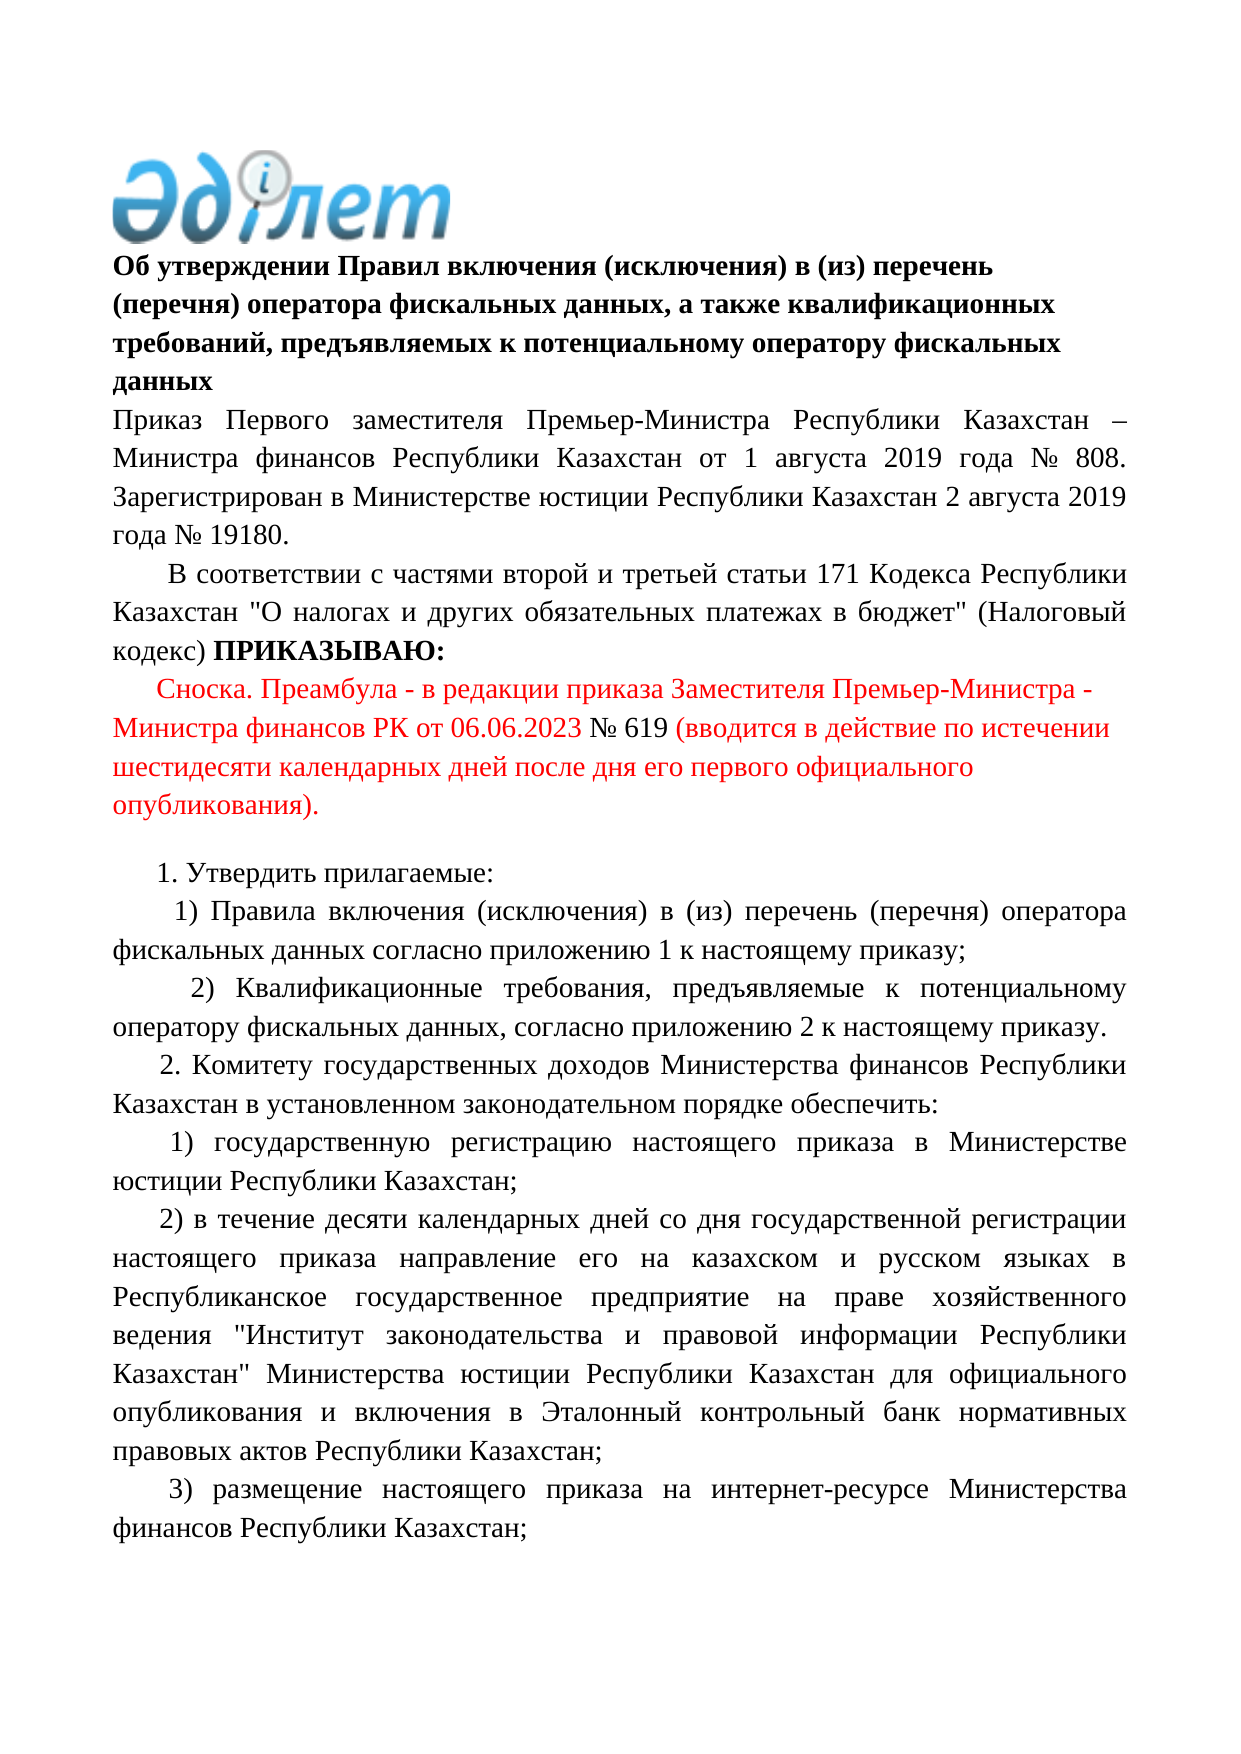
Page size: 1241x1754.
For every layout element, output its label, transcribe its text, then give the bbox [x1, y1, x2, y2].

text 3) размещение настоящего приказа на интернет-ресурсе Министерства финансов Республики Казахстан; [112, 1471, 1128, 1543]
text Приказ Первого заместителя Премьер-Министра Республики Казахстан – Министра финансов Республики Казахстан от 1 августа 2019 года № 808. Зарегистрирован в Министерстве юстиции Республики Казахстан 2 августа 2019 года № 19180. [112, 402, 1128, 551]
text 1. Утвердить прилагаемые: [112, 855, 1128, 888]
picture [112, 150, 451, 244]
text 2) в течение десяти календарных дней со дня государственной регистрации настоящего приказа направление его на казахском и русском языках в Республиканское государственное предприятие на праве хозяйственного ведения "Институт законодательства и правовой информации Республики Казахстан" Министерства юстиции Республики Казахстан для официального опубликования и включения в Эталонный контрольный банк нормативных правовых актов Республики Казахстан; [112, 1202, 1128, 1466]
text 1) Правила включения (исключения) в (из) перечень (перечня) оператора фискальных данных согласно приложению 1 к настоящему приказу; [112, 893, 1128, 965]
text 1) государственную регистрацию настоящего приказа в Министерстве юстиции Республики Казахстан; [112, 1124, 1128, 1197]
text В соответствии с частями второй и третьей статьи 171 Кодекса Республики Казахстан "О налогах и других обязательных платежах в бюджет" (Налоговый кодекс) ПРИКАЗЫВАЮ: [112, 556, 1128, 667]
text Сноска. Преамбула - в редакции приказа Заместителя Премьер-Министра - Министра финансов РК от 06.06.2023 № 619 (вводится в действие по истечении шестидесяти календарных дней после дня его первого официального опубликования). [112, 672, 1128, 851]
text 2. Комитету государственных доходов Министерства финансов Республики Казахстан в установленном законодательном порядке обеспечить: [112, 1047, 1128, 1119]
text Об утверждении Правил включения (исключения) в (из) перечень (перечня) оператора фискальных данных, а также квалификационных требований, предъявляемых к потенциальному оператору фискальных данных [112, 248, 1128, 397]
text 2) Квалификационные требования, предъявляемые к потенциальному оператору фискальных данных, согласно приложению 2 к настоящему приказу. [112, 970, 1128, 1042]
